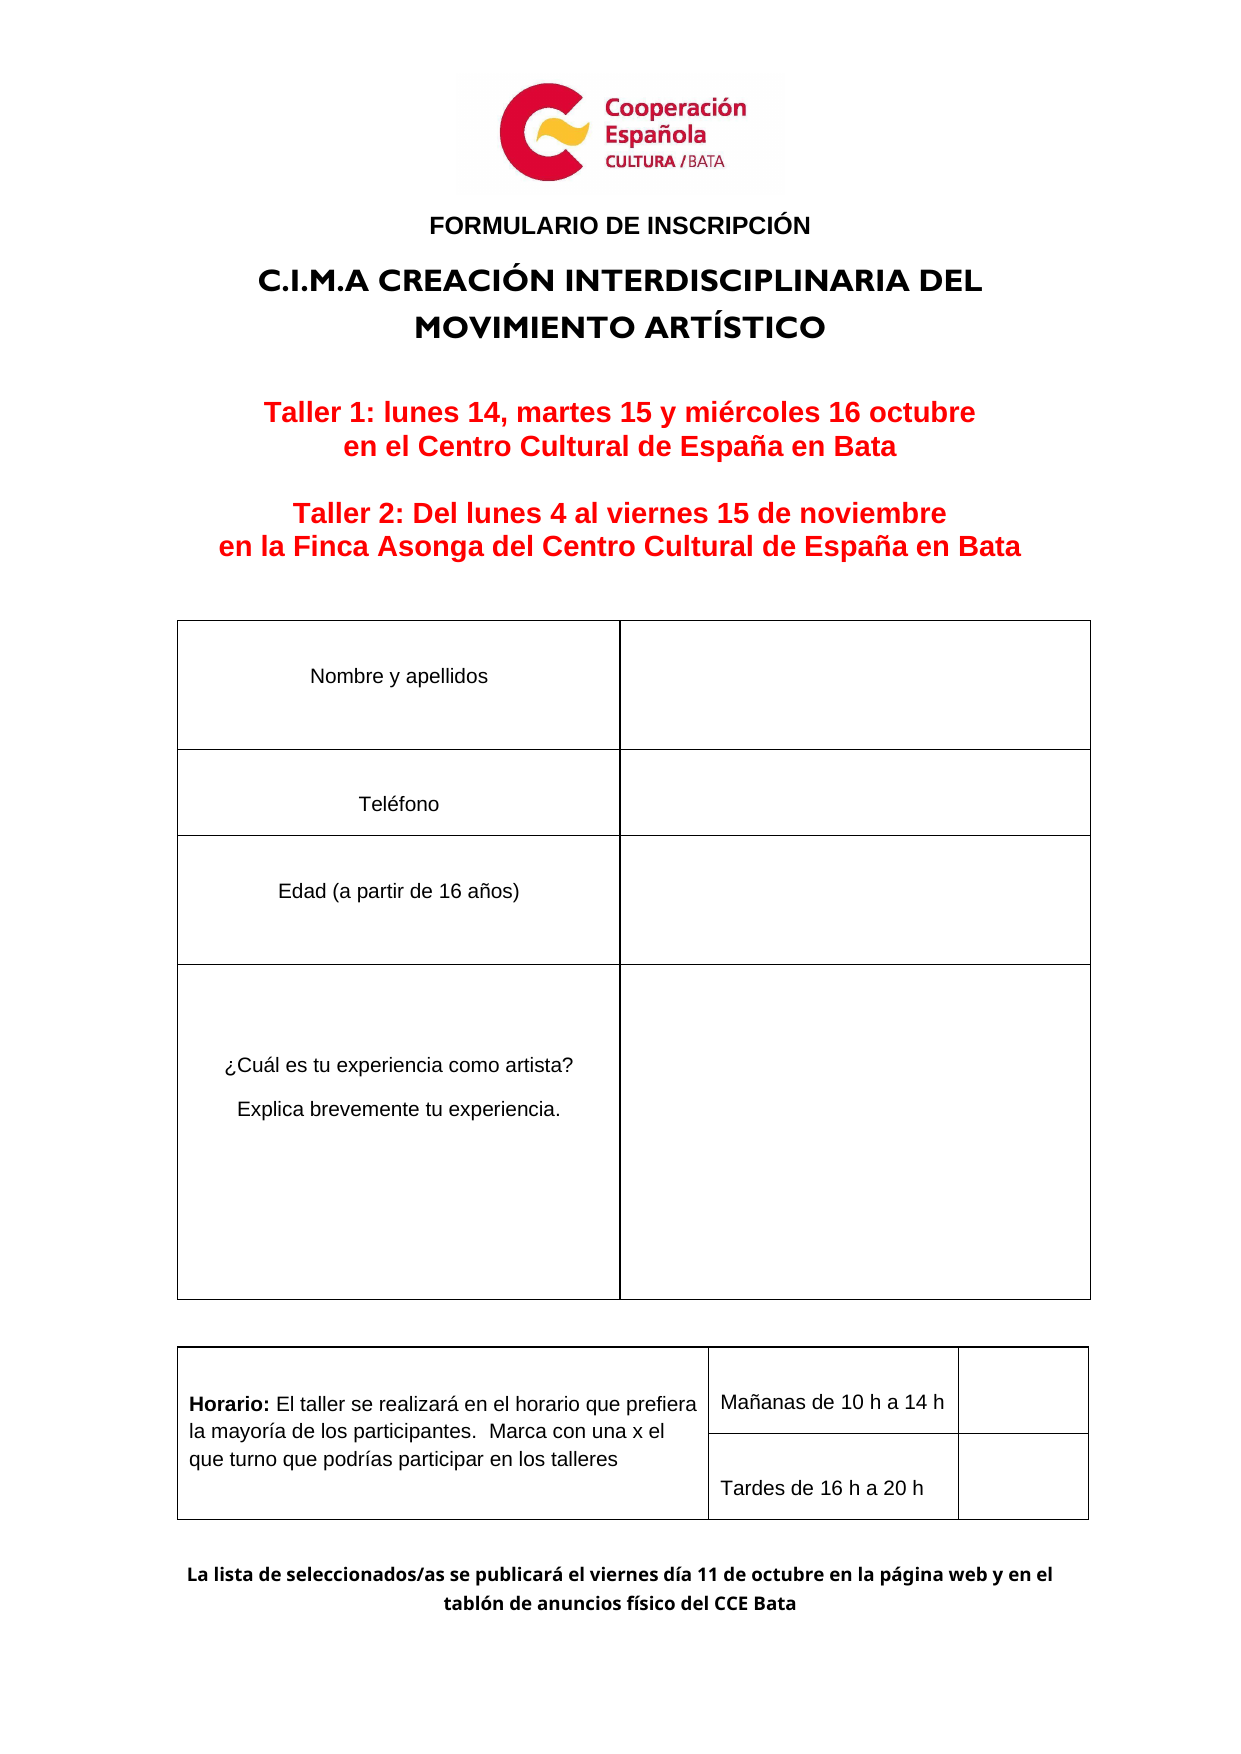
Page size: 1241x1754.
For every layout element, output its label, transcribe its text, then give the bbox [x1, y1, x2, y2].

table_header Mañanas de 10 h a 14 h [709, 1348, 958, 1433]
table_cell Teléfono [178, 750, 619, 835]
table_header Horario: El taller se realizará en el horario que prefiera la mayoría de los participantes. Marca con una x el que turno que podrías participar en los talleres [178, 1348, 708, 1519]
text en el Centro Cultural de España en Bata [177, 428, 1063, 462]
table_cell ¿Cuál es tu experiencia como artista? Explica brevemente tu experiencia. [178, 965, 619, 1298]
text FORMULARIO DE INSCRIPCIÓN [177, 211, 1063, 240]
table_header [959, 1348, 1088, 1433]
table_header Nombre y apellidos [178, 621, 619, 749]
text en la Finca Asonga del Centro Cultural de España en Bata [177, 529, 1063, 563]
table_cell [621, 836, 1090, 963]
table_cell [621, 965, 1090, 1298]
table_cell [959, 1434, 1088, 1519]
table_cell [621, 750, 1090, 835]
table_header [621, 621, 1090, 749]
text Taller 2: Del lunes 4 al viernes 15 de noviembre [177, 496, 1063, 529]
picture [455, 73, 785, 195]
text C.I.M.A CREACIÓN INTERDISCIPLINARIA DEL MOVIMIENTO ARTÍSTICO [177, 259, 1063, 348]
table_cell Edad (a partir de 16 años) [178, 836, 619, 963]
table_cell Tardes de 16 h a 20 h [709, 1434, 958, 1519]
text Taller 1: lunes 14, martes 15 y miércoles 16 octubre [177, 395, 1063, 428]
